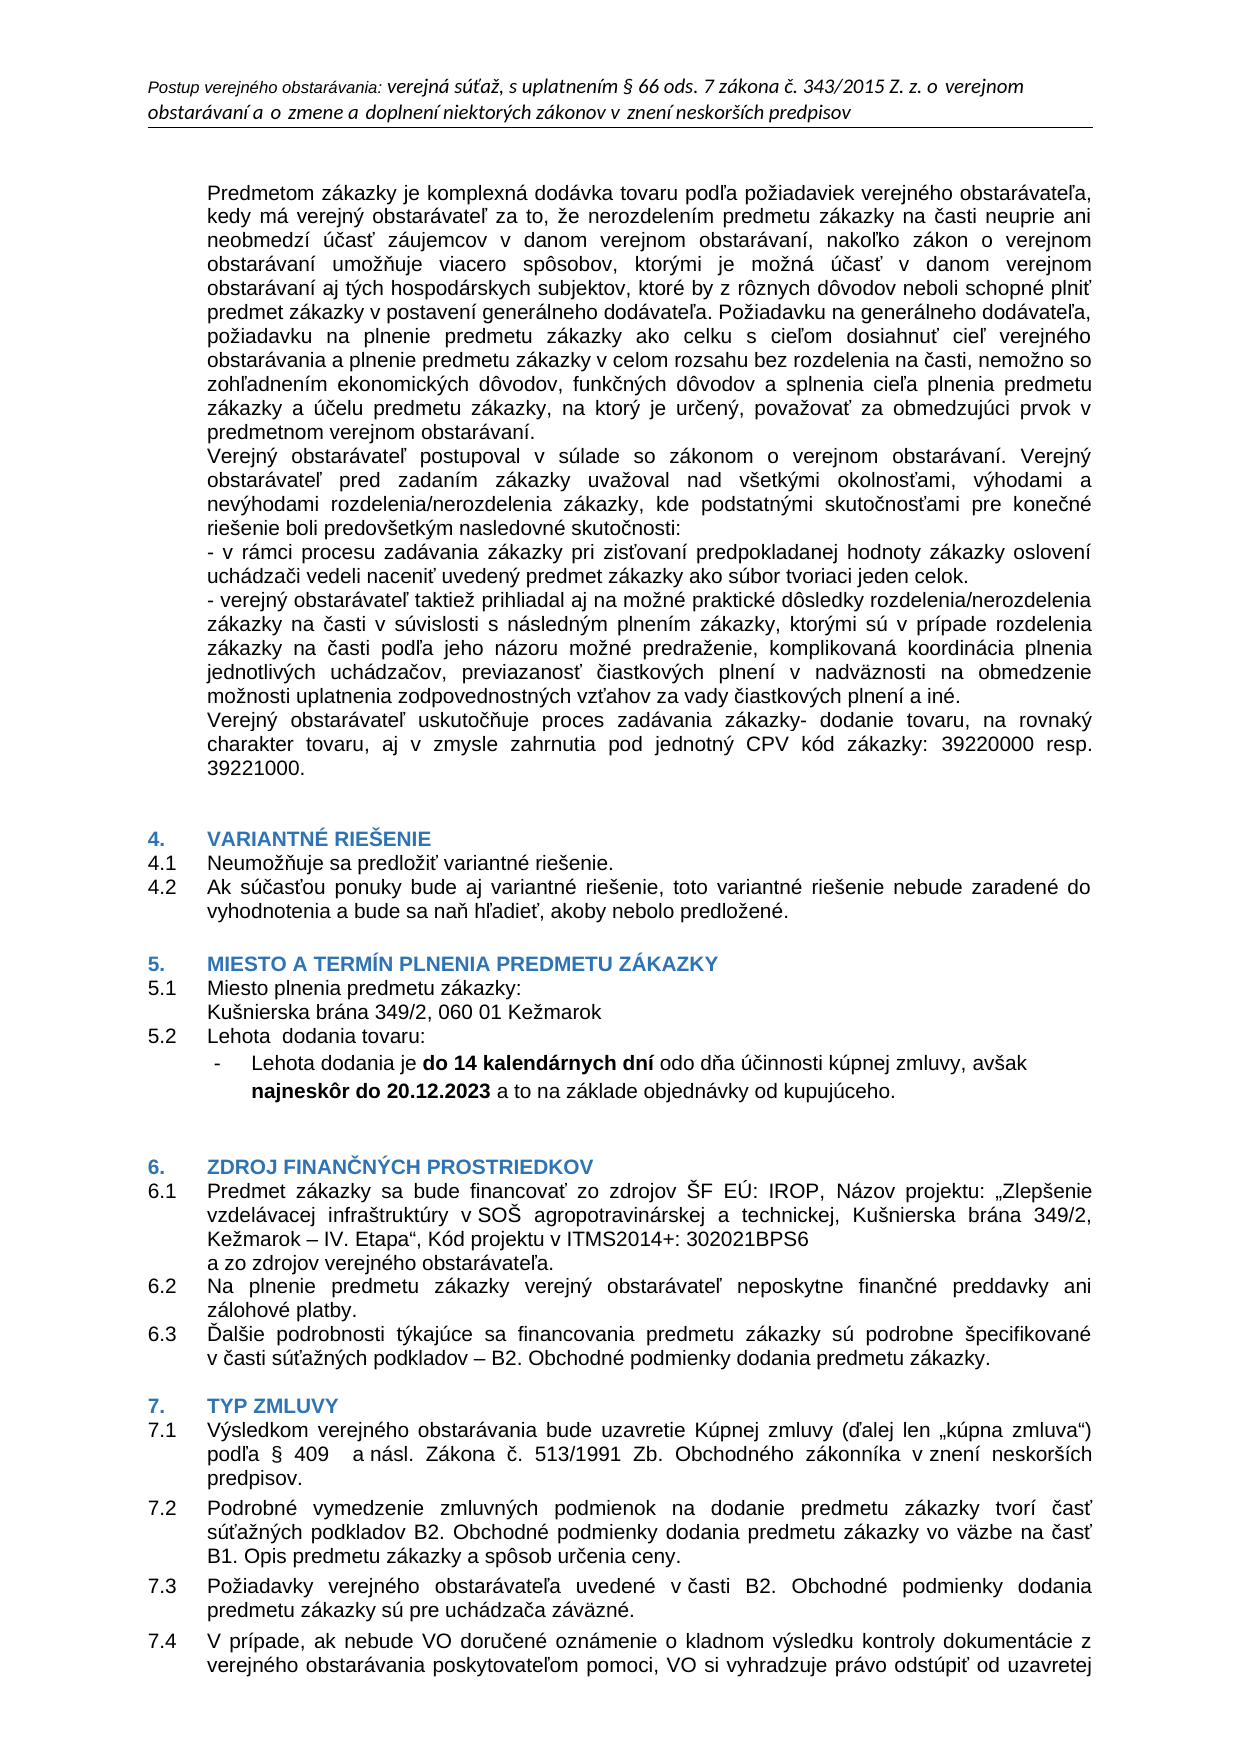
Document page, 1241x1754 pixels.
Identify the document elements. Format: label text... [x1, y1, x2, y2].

list Podrobné vymedzenie zmluvných podmienok na dodanie predmetu zákazky tvorí časť súťažných podkladov B2. Obchodné podmienky dodania predmetu zákazky vo väzbe na časť B1. Opis predmetu zákazky a spôsob určenia ceny. [148, 1496, 1093, 1568]
list Výsledkom verejného obstarávania bude uzavretie Kúpnej zmluvy (ďalej len „kúpna zmluva“) podľa § 409 a násl. Zákona č. 513/1991 Zb. Obchodného zákonníka v znení neskorších predpisov. [148, 1418, 1093, 1490]
list Požiadavky verejného obstarávateľa uvedené v časti B2. Obchodné podmienky dodania predmetu zákazky sú pre uchádzača záväzné. [148, 1574, 1093, 1622]
list Ak súčasťou ponuky bude aj variantné riešenie, toto variantné riešenie nebude zaradené do vyhodnotenia a bude sa naň hľadieť, akoby nebolo predložené. [148, 875, 1093, 923]
text Predmetom zákazky je komplexná dodávka tovaru podľa požiadaviek verejného obstarávateľa, kedy má verejný obstarávateľ za to, že nerozdelením predmetu zákazky na časti neuprie ani neobmedzí účasť záujemcov v danom verejnom obstarávaní, nakoľko zákon o verejnom obstarávaní umožňuje viacero spôsobov, ktorými je možná účasť v danom verejnom obstarávaní aj tých hospodárskych subjektov, ktoré by z rôznych dôvodov neboli schopné plniť predmet zákazky v postavení generálneho dodávateľa. Požiadavku na generálneho dodávateľa, požiadavku na plnenie predmetu zákazky ako celku s cieľom dosiahnuť cieľ verejného obstarávania a plnenie predmetu zákazky v celom rozsahu bez rozdelenia na časti, nemožno so zohľadnením ekonomických dôvodov, funkčných dôvodov a splnenia cieľa plnenia predmetu zákazky a účelu predmetu zákazky, na ktorý je určený, považovať za obmedzujúci prvok v predmetnom verejnom obstarávaní. [207, 180, 1093, 444]
list Zdroj finančných prostriedkov [148, 1154, 1093, 1178]
list Neumožňuje sa predložiť variantné riešenie. [148, 851, 1093, 875]
list Variantné riešenie [148, 827, 1093, 851]
list Predmet zákazky sa bude financovať zo zdrojov ŠF EÚ: IROP, Názov projektu: „Zlepšenie vzdelávacej infraštruktúry v SOŠ agropotravinárskej a technickej, Kušnierska brána 349/2, Kežmarok – IV. Etapa“, Kód projektu v ITMS2014+: 302021BPS6 [148, 1178, 1093, 1250]
text Verejný obstarávateľ uskutočňuje proces zadávania zákazky- dodanie tovaru, na rovnaký charakter tovaru, aj v zmysle zahrnutia pod jednotný CPV kód zákazky: 39220000 resp. 39221000. [207, 731, 1093, 779]
list Miesto plnenia predmetu zákazky: [148, 976, 1093, 1000]
text - v rámci procesu zadávania zákazky pri zisťovaní predpokladanej hodnoty zákazky oslovení uchádzači vedeli naceniť uvedený predmet zákazky ako súbor tvoriaci jeden celok. [207, 540, 1093, 588]
text - verejný obstarávateľ taktiež prihliadal aj na možné praktické dôsledky rozdelenia/nerozdelenia zákazky na časti v súvislosti s následným plnením zákazky, ktorými sú v prípade rozdelenia zákazky na časti podľa jeho názoru možné predraženie, komplikovaná koordinácia plnenia jednotlivých uchádzačov, previazanosť čiastkových plnení v nadväznosti na obmedzenie možnosti uplatnenia zodpovednostných vzťahov za vady čiastkových plnení a iné. [207, 588, 1093, 707]
text a zo zdrojov verejného obstarávateľa. [148, 1250, 1093, 1274]
text Kušnierska brána 349/2, 060 01 Kežmarok [148, 1000, 1093, 1024]
list Ďalšie podrobnosti týkajúce sa financovania predmetu zákazky sú podrobne špecifikované v časti súťažných podkladov – B2. Obchodné podmienky dodania predmetu zákazky. [148, 1322, 1093, 1370]
list Miesto a termín plnenia PREDMETU zákazky [148, 952, 1093, 976]
list Lehota dodania tovaru: [148, 1024, 1093, 1048]
list Lehota dodania je do 14 kalendárnych dní odo dňa účinnosti kúpnej zmluvy, avšak najneskôr do 20.12.2023 a to na základe objednávky od kupujúceho. [214, 1051, 1093, 1103]
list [148, 1628, 1093, 1676]
list Typ zmluvy [148, 1394, 1093, 1418]
list Na plnenie predmetu zákazky verejný obstarávateľ neposkytne finančné preddavky ani zálohové platby. [148, 1274, 1093, 1322]
text Verejný obstarávateľ postupoval v súlade so zákonom o verejnom obstarávaní. Verejný obstarávateľ pred zadaním zákazky uvažoval nad všetkými okolnosťami, výhodami a nevýhodami rozdelenia/nerozdelenia zákazky, kde podstatnými skutočnosťami pre konečné riešenie boli predovšetkým nasledovné skutočnosti: [207, 444, 1093, 540]
